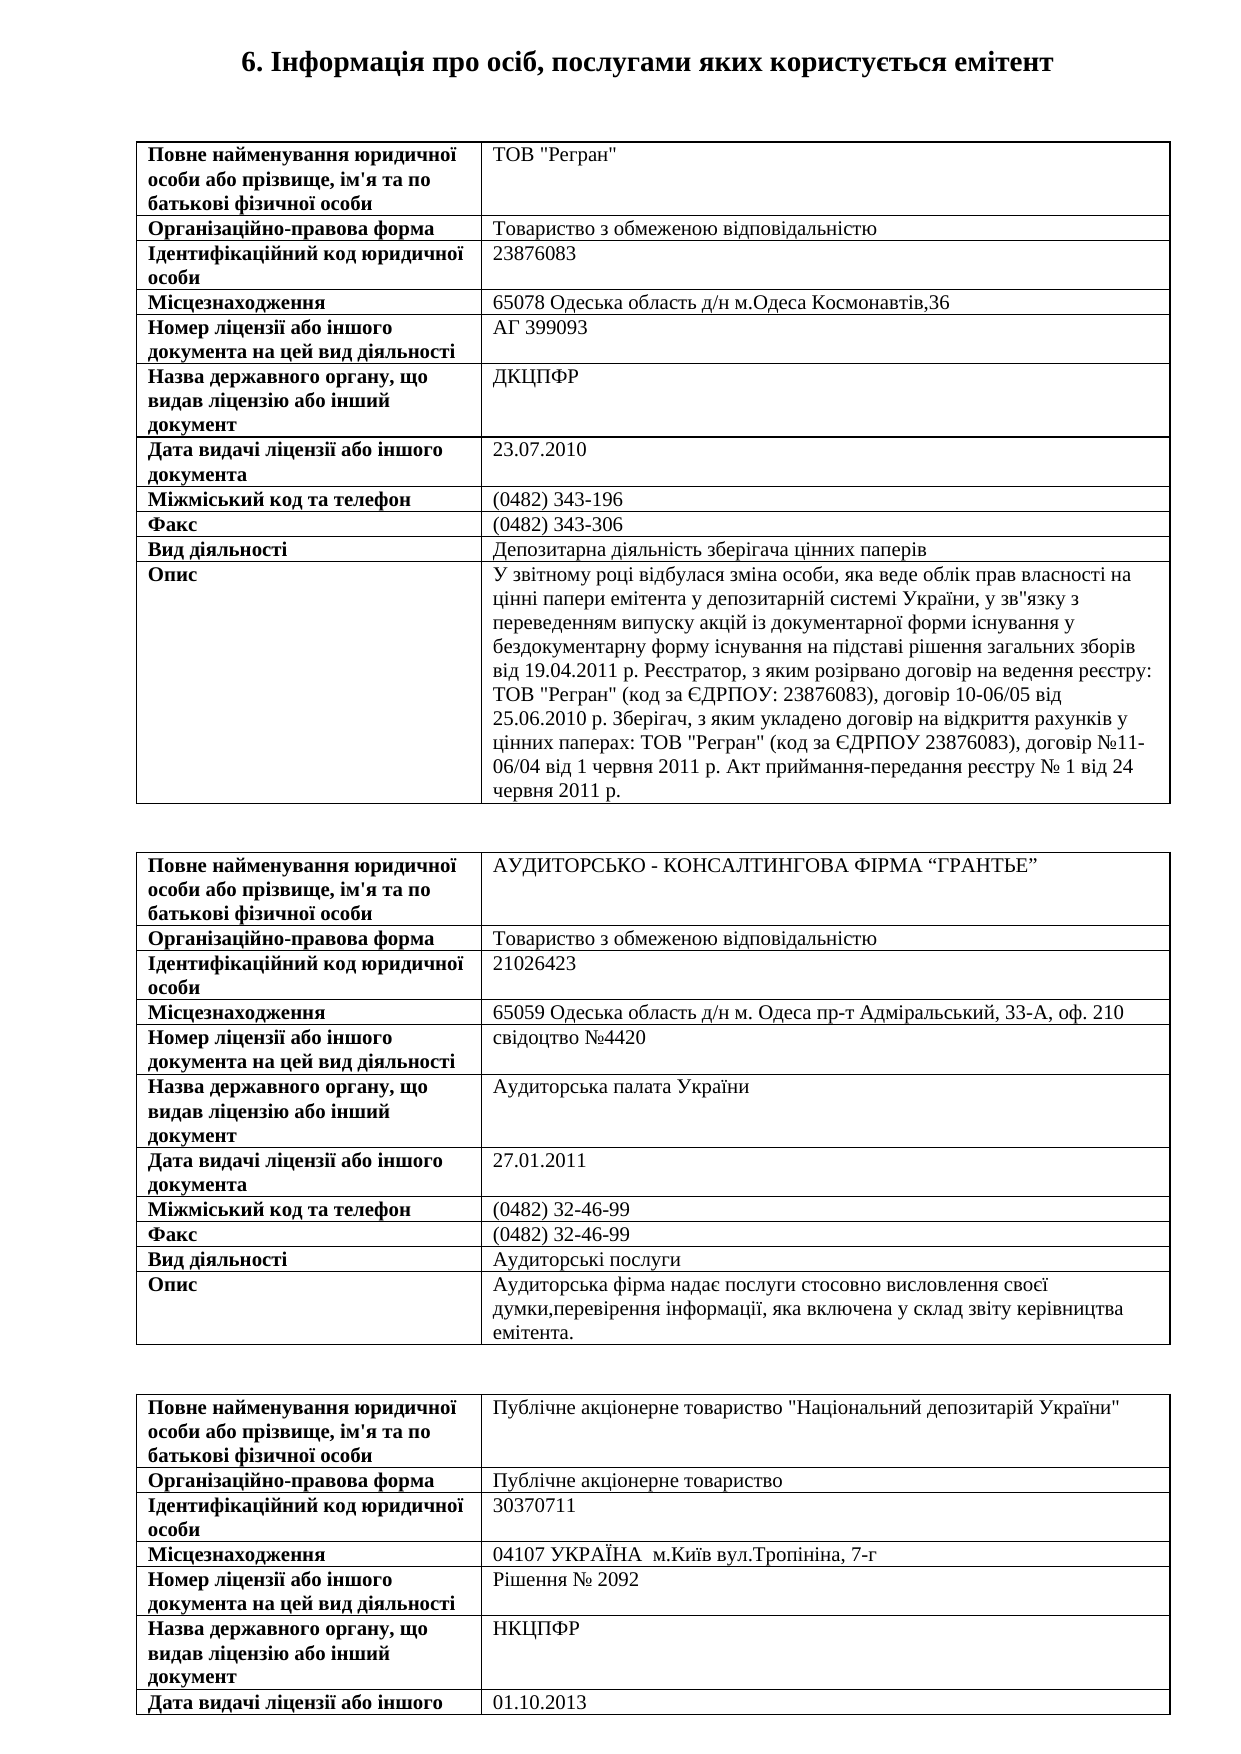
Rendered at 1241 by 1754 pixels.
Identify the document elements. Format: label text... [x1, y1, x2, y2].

table_cell Назва державного органу, що видав ліцензію або інший документ [137, 364, 481, 436]
table_cell Дата видачі ліцензії або іншого документа [137, 438, 481, 486]
table_cell Публiчне акцiонерне товариство [482, 1468, 1169, 1492]
table_cell Товариство з обмеженою вiдповiдальнiстю [482, 926, 1169, 950]
table_cell Назва державного органу, що видав ліцензію або інший документ [137, 1075, 481, 1147]
table_cell НКЦПФР [482, 1616, 1169, 1688]
table_cell Вид діяльності [137, 1247, 481, 1271]
table_cell Номер ліцензії або іншого документа на цей вид діяльності [137, 315, 481, 363]
table_cell 01.10.2013 [482, 1690, 1169, 1714]
table_cell Ідентифікаційний код юридичної особи [137, 951, 481, 999]
table_cell 65059 Одеська область д/н м. Одеса пр-т Адміральський, 33-А, оф. 210 [482, 1000, 1169, 1024]
table_cell Міжміський код та телефон [137, 487, 481, 511]
table_cell Ідентифікаційний код юридичної особи [137, 241, 481, 289]
table_cell Місцезнаходження [137, 290, 481, 314]
table_cell Місцезнаходження [137, 1542, 481, 1566]
table_cell 30370711 [482, 1493, 1169, 1541]
table_header Повне найменування юридичної особи або прізвище, ім'я та по батькові фізичної особи [137, 853, 481, 925]
table_cell ДКЦПФР [482, 364, 1169, 436]
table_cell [137, 1690, 481, 1714]
table_cell Ідентифікаційний код юридичної особи [137, 1493, 481, 1541]
table_cell У звiтному роцi вiдбулася змiна особи, яка веде облiк прав власностi на цiннi папери емiтента у депозитарнiй системi України, у зв"язку з переведенням випуску акцiй iз документарної форми iснування у бездокументарну форму iснування на підставі рішення загальних зборів від 19.04.2011 р. Реєстратор, з яким розірвано договір на ведення реєстру: ТОВ "Регран" (код за ЄДРПОУ: 23876083), договір 10-06/05 вiд 25.06.2010 р. Зберігач, з яким укладено договір на відкриття рахунків у цінних паперах: ТОВ "Регран" (код за ЄДРПОУ 23876083), договір №11-06/04 від 1 червня 2011 р. Акт приймання-передання реєстру № 1 від 24 червня 2011 р. [482, 562, 1169, 802]
table_cell Опис [137, 1272, 481, 1344]
table_cell Номер ліцензії або іншого документа на цей вид діяльності [137, 1025, 481, 1073]
table_cell Аудиторська фірма надає послуги стосовно висловлення своєї думки,перевірення інформації, яка включена у склад звіту керівництва емітента. [482, 1272, 1169, 1344]
table_cell (0482) 32-46-99 [482, 1197, 1169, 1221]
table_cell (0482) 343-196 [482, 487, 1169, 511]
table_cell 23.07.2010 [482, 438, 1169, 486]
table_cell Організаційно-правова форма [137, 1468, 481, 1492]
table_cell АГ 399093 [482, 315, 1169, 363]
table_cell Факс [137, 512, 481, 536]
table_cell 04107 УКРАЇНА м.Київ вул.Тропініна, 7-г [482, 1542, 1169, 1566]
table_cell Товариство з обмеженою вiдповiдальнiстю [482, 216, 1169, 240]
table_header ТОВ "Регран" [482, 143, 1169, 214]
table_cell Дата видачі ліцензії або іншого документа [137, 1148, 481, 1196]
table_cell Організаційно-правова форма [137, 926, 481, 950]
table_cell Аудиторські послуги [482, 1247, 1169, 1271]
table_cell 21026423 [482, 951, 1169, 999]
table_cell Факс [137, 1222, 481, 1246]
table_cell свідоцтво №4420 [482, 1025, 1169, 1073]
table_cell Депозитарна діяльність зберігача цінних паперів [482, 537, 1169, 561]
table_cell Номер ліцензії або іншого документа на цей вид діяльності [137, 1567, 481, 1615]
table_cell 23876083 [482, 241, 1169, 289]
table_cell Організаційно-правова форма [137, 216, 481, 240]
table_cell Опис [137, 562, 481, 802]
table_cell (0482) 343-306 [482, 512, 1169, 536]
table_header АУДИТОРСЬКО - КОНСАЛТИНГОВА ФІРМА “ГРАНТЬЕ” [482, 853, 1169, 925]
table_cell (0482) 32-46-99 [482, 1222, 1169, 1246]
table_cell Аудиторська палата України [482, 1075, 1169, 1147]
table_header Публічне акціонерне товариство "Національний депозитарій України" [482, 1395, 1169, 1467]
table_cell Вид діяльності [137, 537, 481, 561]
table_cell 65078 Одеська область д/н м.Одеса Космонавтів,36 [482, 290, 1169, 314]
table_header 6. Інформація про осіб, послугами яких користується емітент [152, 38, 1165, 84]
table_cell Міжміський код та телефон [137, 1197, 481, 1221]
table_cell 27.01.2011 [482, 1148, 1169, 1196]
table_header Повне найменування юридичної особи або прізвище, ім'я та по батькові фізичної особи [137, 1395, 481, 1467]
table_cell Місцезнаходження [137, 1000, 481, 1024]
table_header Повне найменування юридичної особи або прізвище, ім'я та по батькові фізичної особи [137, 143, 481, 214]
table_cell Рішення № 2092 [482, 1567, 1169, 1615]
table_cell Назва державного органу, що видав ліцензію або інший документ [137, 1616, 481, 1688]
